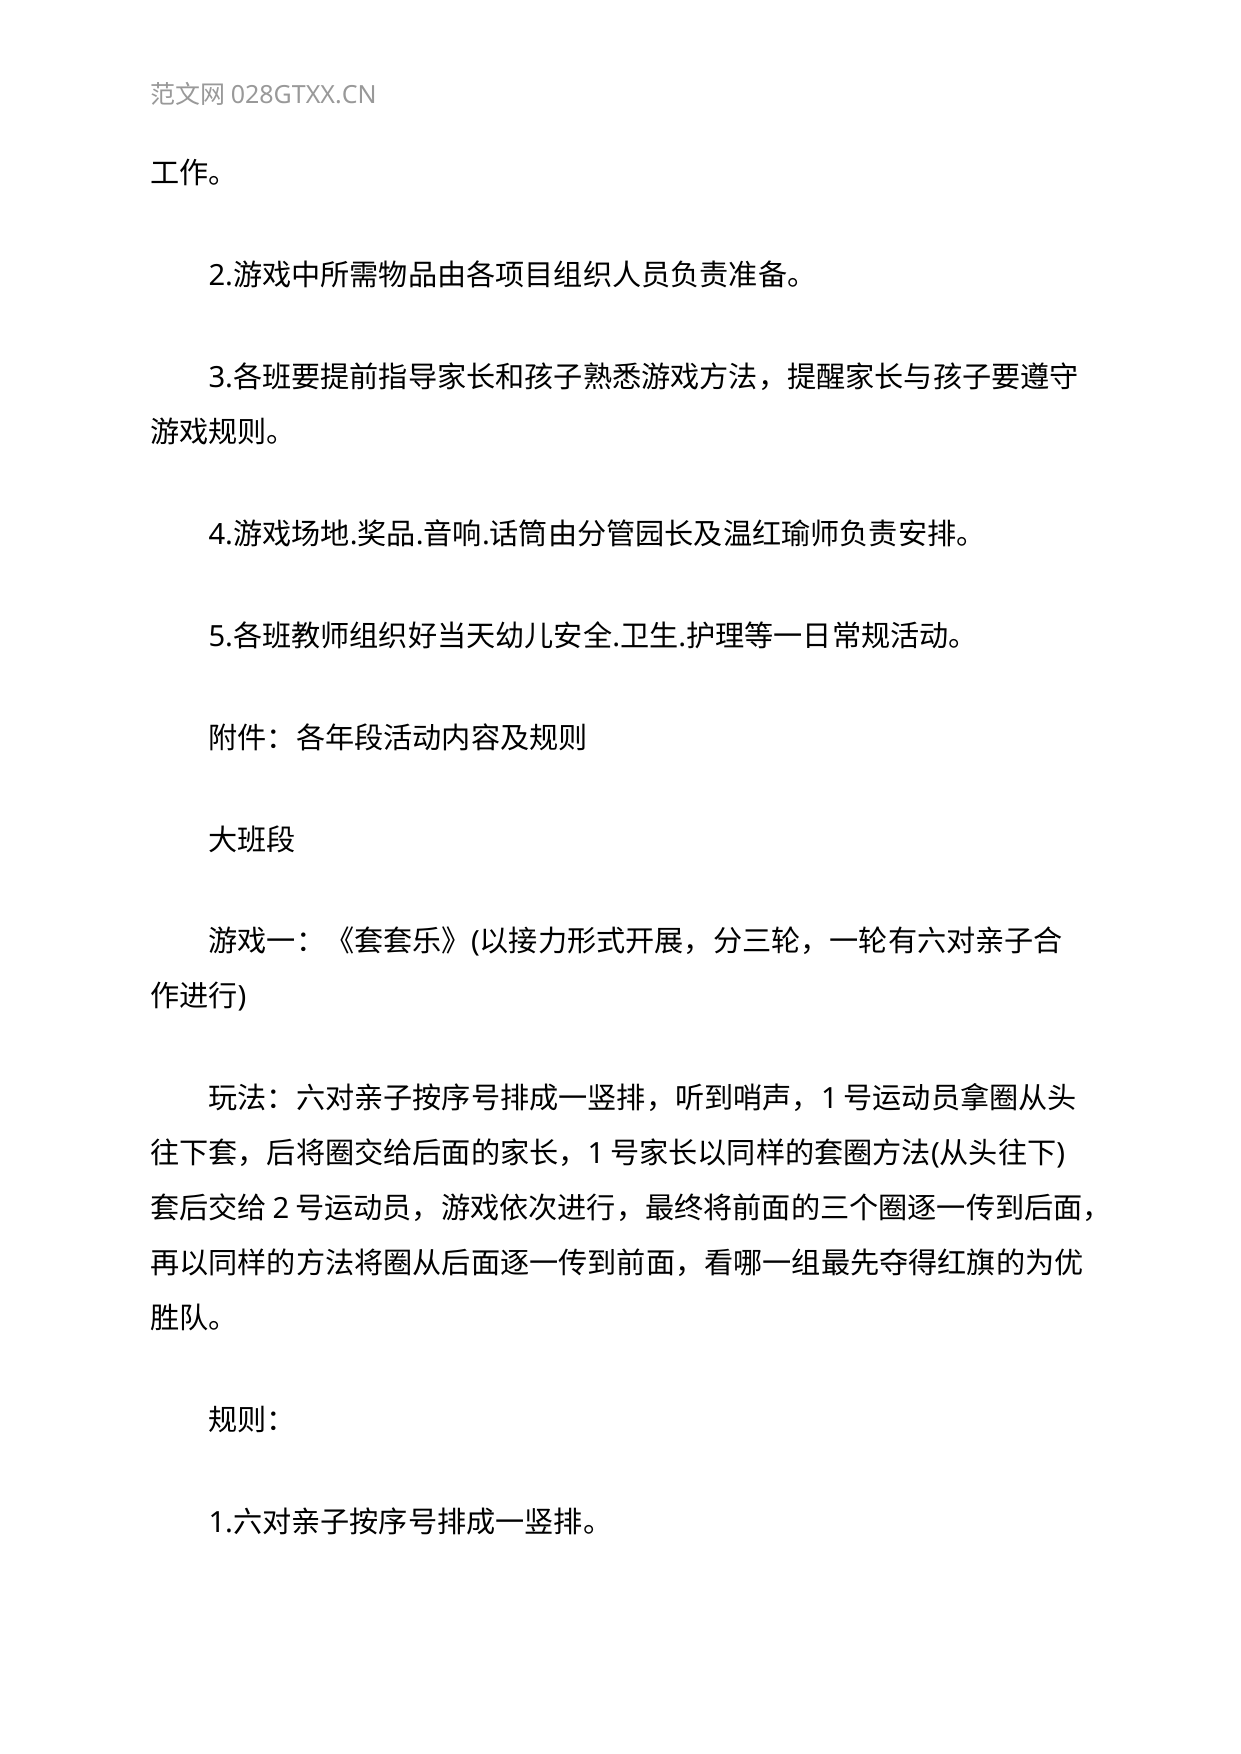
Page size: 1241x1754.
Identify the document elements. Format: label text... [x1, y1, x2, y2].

text 规则： [150, 1397, 1090, 1439]
text 5.各班教师组织好当天幼儿安全.卫生.护理等一日常规活动。 [150, 612, 1090, 655]
text 4.游戏场地.奖品.音响.话筒由分管园长及温红瑜师负责安排。 [150, 511, 1090, 553]
text 3.各班要提前指导家长和孩子熟悉游戏方法，提醒家长与孩子要遵守游戏规则。 [150, 354, 1090, 451]
text 附件：各年段活动内容及规则 [150, 714, 1090, 757]
text 1.六对亲子按序号排成一竖排。 [150, 1498, 1090, 1541]
text 玩法：六对亲子按序号排成一竖排，听到哨声，1号运动员拿圈从头往下套，后将圈交给后面的家长，1号家长以同样的套圈方法(从头往下)套后交给2号运动员，游戏依次进行，最终将前面的三个圈逐一传到后面，再以同样的方法将圈从后面逐一传到前面，看哪一组最先夺得红旗的为优胜队。 [150, 1075, 1090, 1337]
text 大班段 [150, 816, 1090, 858]
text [150, 150, 1090, 192]
text 2.游戏中所需物品由各项目组织人员负责准备。 [150, 252, 1090, 294]
text 游戏一：《套套乐》(以接力形式开展，分三轮，一轮有六对亲子合作进行) [150, 918, 1090, 1015]
